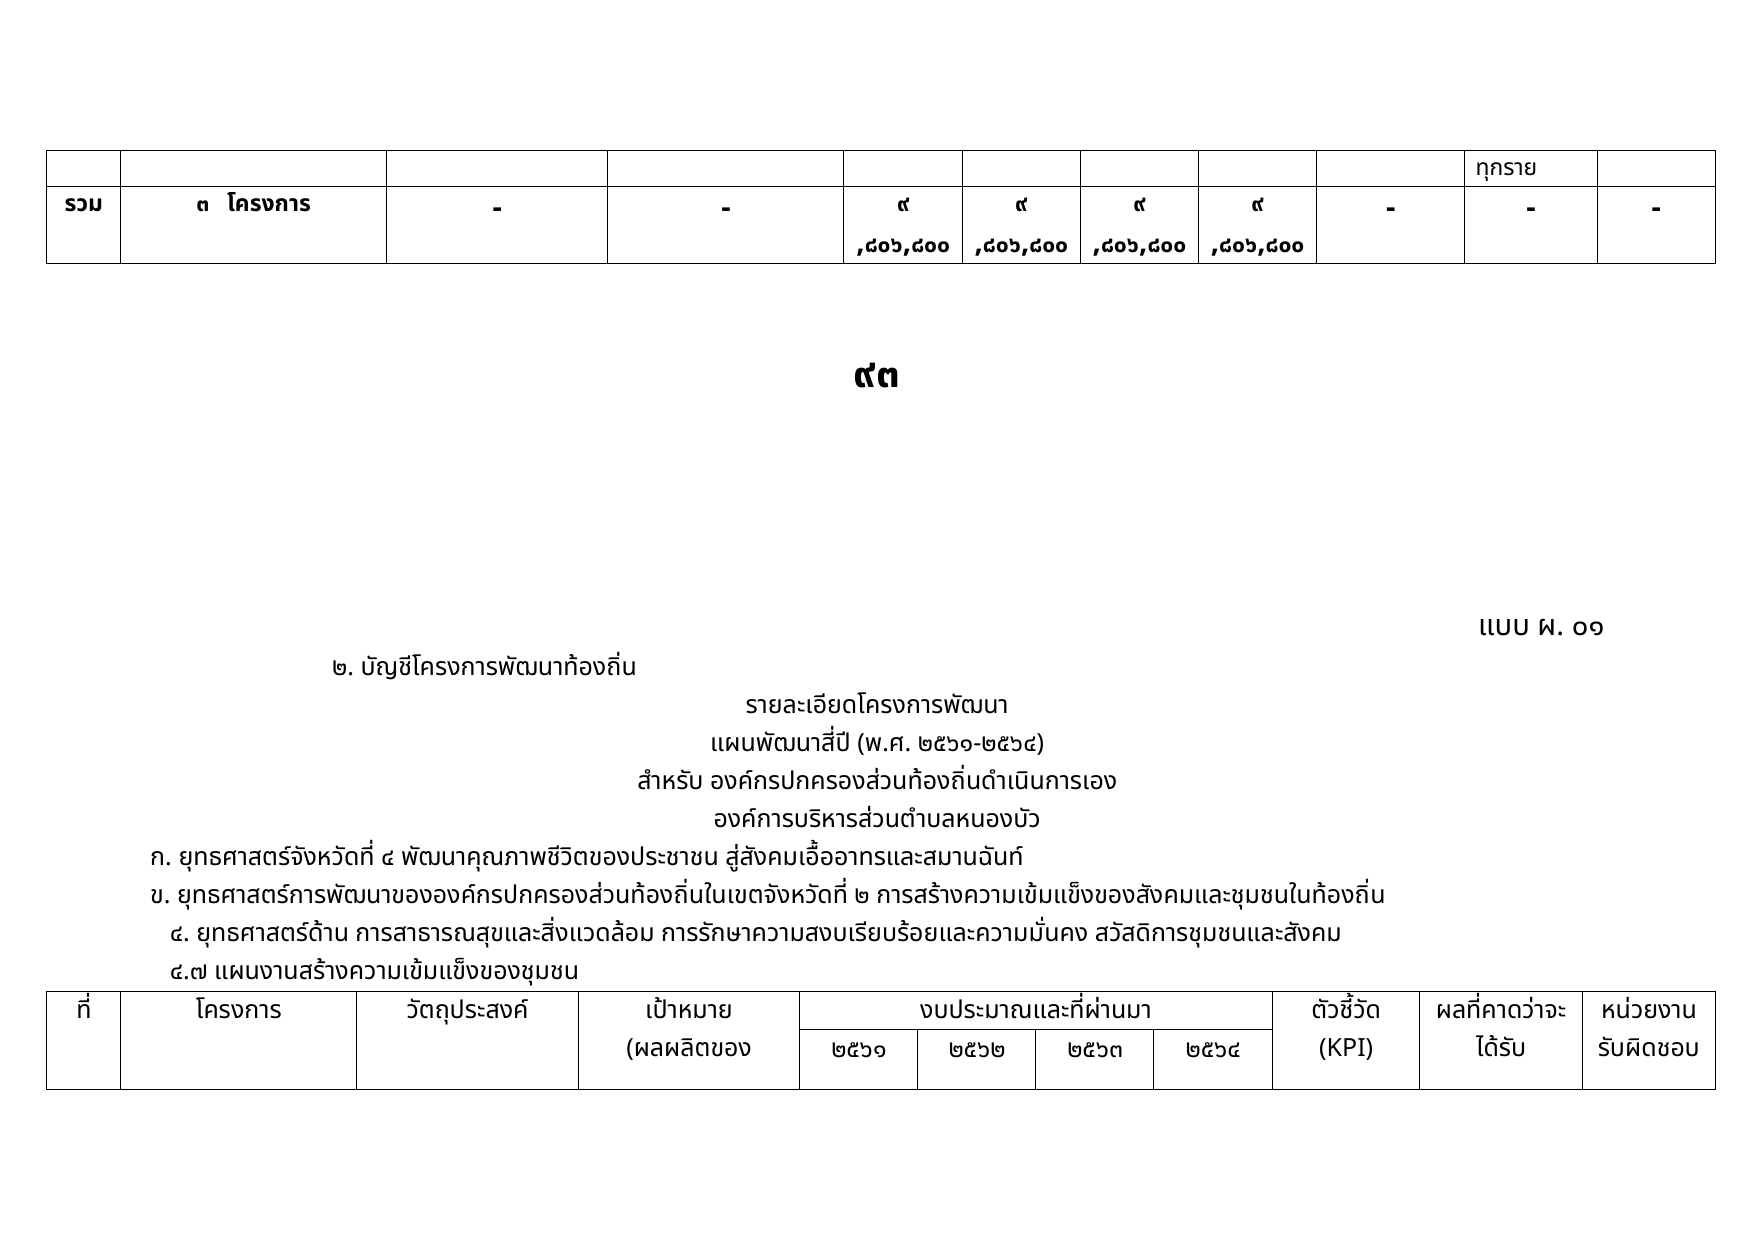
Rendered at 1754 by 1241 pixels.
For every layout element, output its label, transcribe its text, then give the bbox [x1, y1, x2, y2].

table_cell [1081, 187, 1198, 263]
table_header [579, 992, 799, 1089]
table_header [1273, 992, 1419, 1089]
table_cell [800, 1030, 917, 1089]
text ๙๓ [150, 343, 1604, 406]
text ก. ยุทธศาสตร์จังหวัดที่ ๔ พัฒนาคุณภาพชีวิตของประชาชน สู่สังคมเอื้ออาทรและสมานฉันท์ [150, 838, 1604, 876]
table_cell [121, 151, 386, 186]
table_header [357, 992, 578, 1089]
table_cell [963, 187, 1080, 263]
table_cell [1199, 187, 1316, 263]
text ๔.๗ แผนงานสร้างความเข้มแข็งของชุมชน [150, 952, 1604, 991]
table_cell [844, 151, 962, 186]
text แบบ ผ. ๐๑ [150, 605, 1604, 649]
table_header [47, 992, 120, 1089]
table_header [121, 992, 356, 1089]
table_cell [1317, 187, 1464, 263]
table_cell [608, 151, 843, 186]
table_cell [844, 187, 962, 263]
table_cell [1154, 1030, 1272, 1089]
text ๒. บัญชีโครงการพัฒนาท้องถิ่น [150, 649, 1604, 687]
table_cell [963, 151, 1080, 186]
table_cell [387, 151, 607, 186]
text องค์การบริหารส่วนตำบลหนองบัว [150, 801, 1604, 838]
text ๔. ยุทธศาสตร์ด้าน การสาธารณสุขและสิ่งแวดล้อม การรักษาความสงบเรียบร้อยและความมั่นคง สวัสดิการชุมชนและสังคม [150, 914, 1604, 952]
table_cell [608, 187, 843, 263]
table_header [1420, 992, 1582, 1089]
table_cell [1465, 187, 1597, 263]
text รายละเอียดโครงการพัฒนา [150, 687, 1604, 725]
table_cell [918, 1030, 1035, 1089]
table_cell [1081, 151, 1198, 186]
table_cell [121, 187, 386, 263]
text แผนพัฒนาสี่ปี (พ.ศ. ๒๕๖๑-๒๕๖๔) [150, 725, 1604, 763]
text สำหรับ องค์กรปกครองส่วนท้องถิ่นดำเนินการเอง [150, 763, 1604, 801]
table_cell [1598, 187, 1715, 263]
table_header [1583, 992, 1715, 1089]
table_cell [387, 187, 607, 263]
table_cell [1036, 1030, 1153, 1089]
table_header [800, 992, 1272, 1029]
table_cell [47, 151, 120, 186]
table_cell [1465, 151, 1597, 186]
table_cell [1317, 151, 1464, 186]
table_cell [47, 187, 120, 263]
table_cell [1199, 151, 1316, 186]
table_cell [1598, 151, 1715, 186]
text ข. ยุทธศาสตร์การพัฒนาขององค์กรปกครองส่วนท้องถิ่นในเขตจังหวัดที่ ๒ การสร้างความเข้มแข็งของสังคมและชุมชนในท้องถิ่น [150, 876, 1604, 914]
